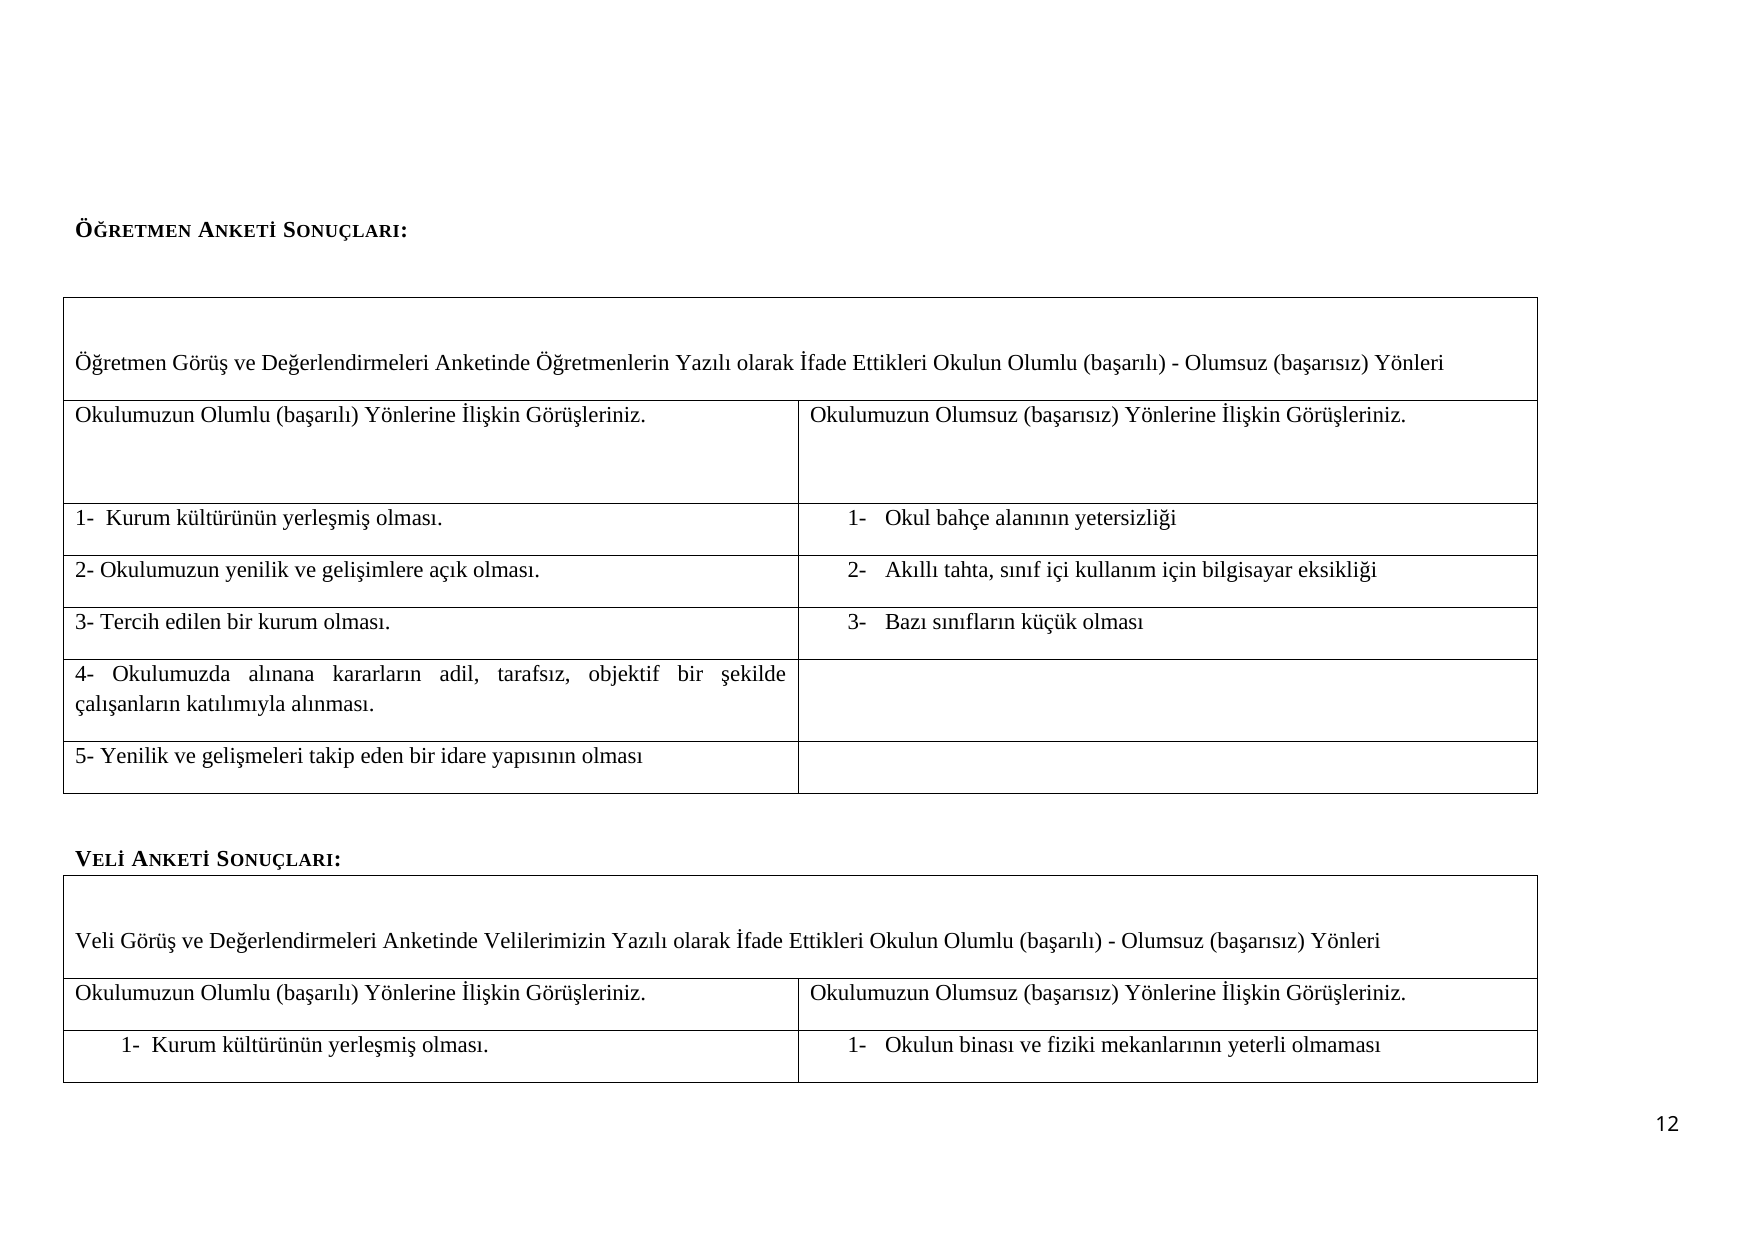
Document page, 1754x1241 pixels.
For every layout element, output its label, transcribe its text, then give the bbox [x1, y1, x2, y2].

table_header Öğretmen Görüş ve Değerlendirmeleri Anketinde Öğretmenlerin Yazılı olarak İfade Ettikleri Okulun Olumlu (başarılı) - Olumsuz (başarısız) Yönleri [64, 298, 1537, 400]
table_cell [799, 742, 1537, 793]
table_cell Okulumuzun Olumsuz (başarısız) Yönlerine İlişkin Görüşleriniz. [799, 979, 1537, 1030]
table_cell Bazı sınıfların küçük olması [799, 608, 1537, 659]
table_cell Okulumuzun Olumsuz (başarısız) Yönlerine İlişkin Görüşleriniz. [799, 401, 1537, 503]
table_cell 4- Okulumuzda alınana kararların adil, tarafsız, objektif bir şekilde çalışanların katılımıyla alınması. [64, 660, 798, 741]
table_cell 2- Okulumuzun yenilik ve gelişimlere açık olması. [64, 556, 798, 607]
subtitle Öğretmen Anketi Sonuçları: [75, 216, 1679, 242]
table_cell 5- Yenilik ve gelişmeleri takip eden bir idare yapısının olması [64, 742, 798, 793]
table_cell 1- Kurum kültürünün yerleşmiş olması. [64, 504, 798, 555]
table_cell 1- Kurum kültürünün yerleşmiş olması. [64, 1031, 798, 1082]
table_cell [799, 660, 1537, 741]
table_header Veli Görüş ve Değerlendirmeleri Anketinde Velilerimizin Yazılı olarak İfade Ettikleri Okulun Olumlu (başarılı) - Olumsuz (başarısız) Yönleri [64, 876, 1537, 978]
table_cell Okulumuzun Olumlu (başarılı) Yönlerine İlişkin Görüşleriniz. [64, 401, 798, 503]
table_cell Akıllı tahta, sınıf içi kullanım için bilgisayar eksikliği [799, 556, 1537, 607]
table_cell Okulun binası ve fiziki mekanlarının yeterli olmaması [799, 1031, 1537, 1082]
table_cell Okulumuzun Olumlu (başarılı) Yönlerine İlişkin Görüşleriniz. [64, 979, 798, 1030]
table_cell 3- Tercih edilen bir kurum olması. [64, 608, 798, 659]
subtitle Veli Anketi Sonuçları: [75, 845, 1679, 871]
table_cell Okul bahçe alanının yetersizliği [799, 504, 1537, 555]
